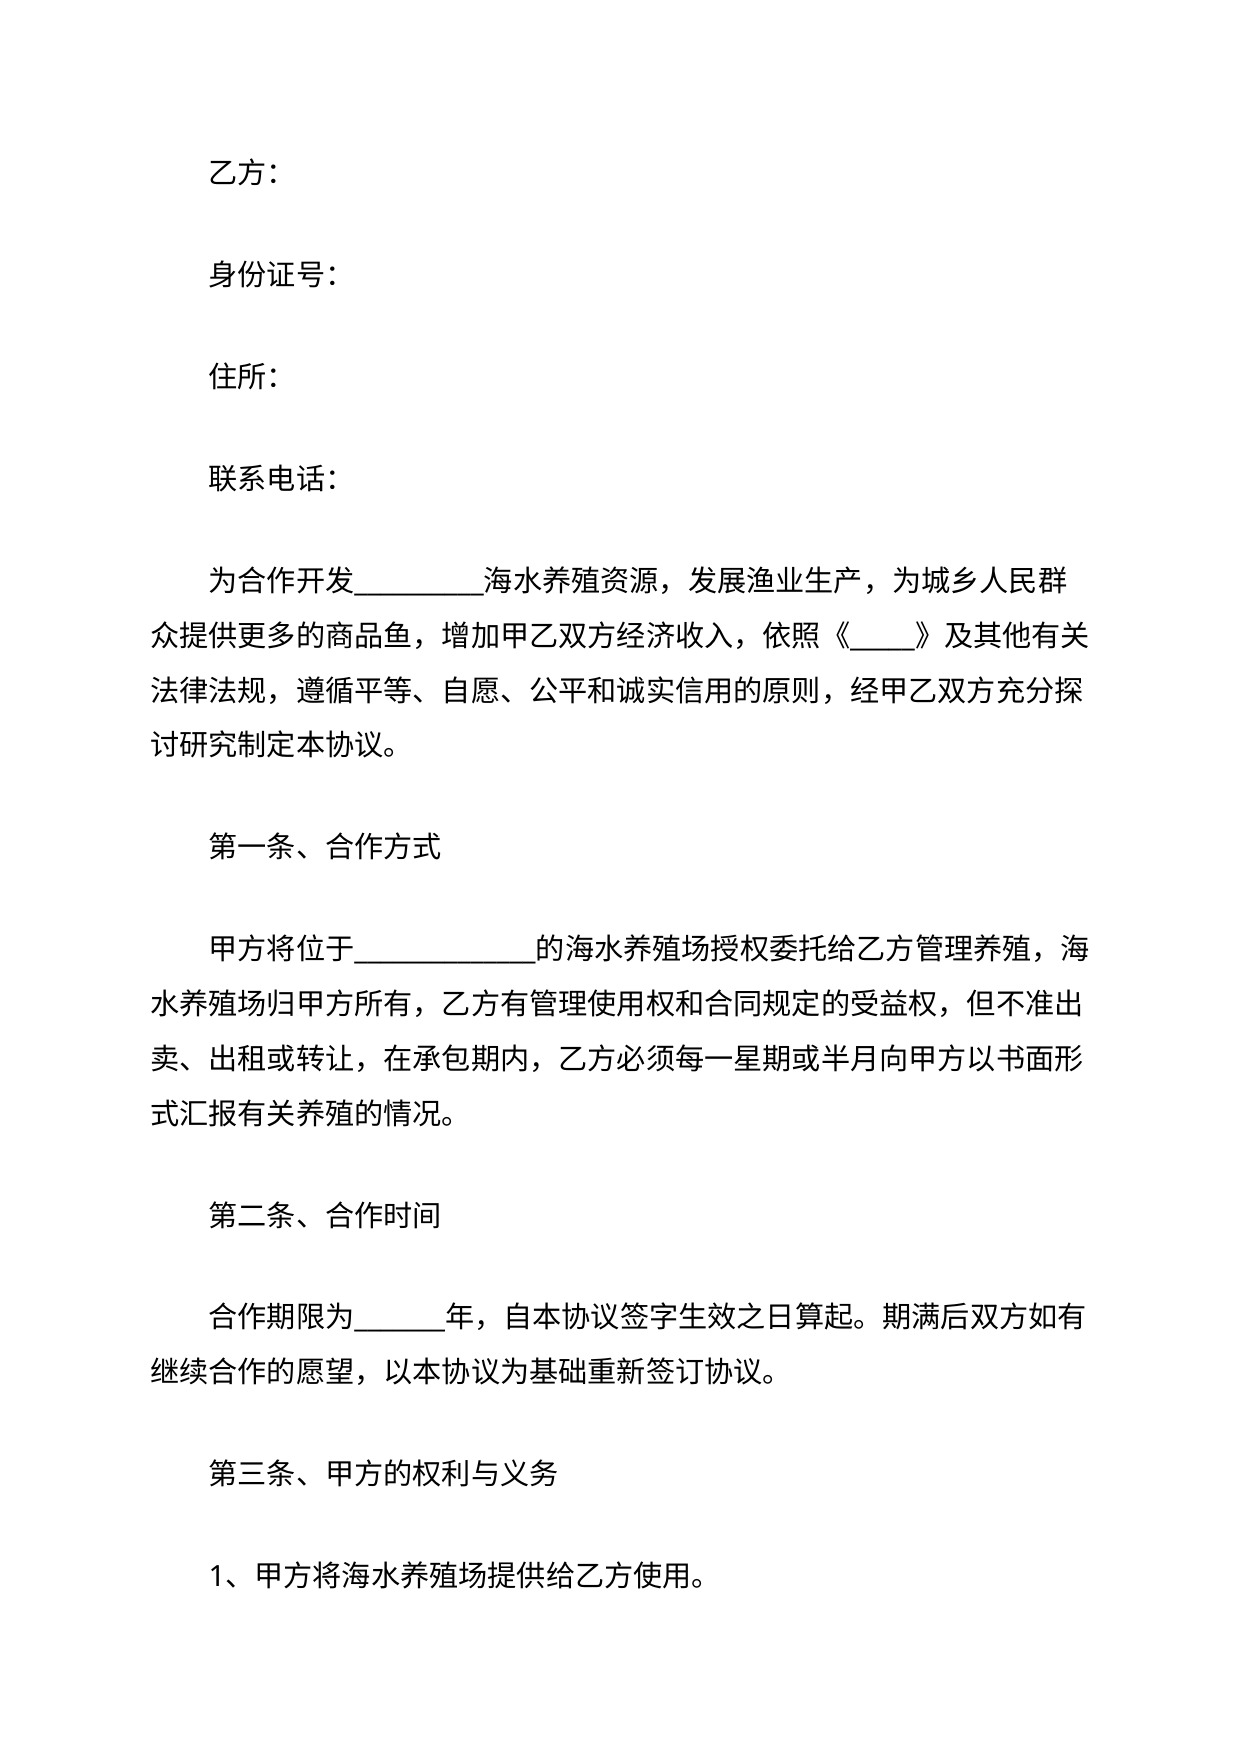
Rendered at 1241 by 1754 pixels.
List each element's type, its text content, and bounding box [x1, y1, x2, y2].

text 住所： [150, 353, 1090, 396]
text 为合作开发__________海水养殖资源，发展渔业生产，为城乡人民群众提供更多的商品鱼，增加甲乙双方经济收入，依照《_____》及其他有关法律法规，遵循平等、自愿、公平和诚实信用的原则，经甲乙双方充分探讨研究制定本协议。 [150, 557, 1090, 764]
text 乙方： [150, 150, 1090, 192]
text 第二条、合作时间 [150, 1192, 1090, 1234]
text 合作期限为_______年，自本协议签字生效之日算起。期满后双方如有继续合作的愿望，以本协议为基础重新签订协议。 [150, 1294, 1090, 1391]
text 联系电话： [150, 455, 1090, 498]
text 身份证号： [150, 252, 1090, 294]
text 1、甲方将海水养殖场提供给乙方使用。 [150, 1552, 1090, 1595]
text 第三条、甲方的权利与义务 [150, 1451, 1090, 1493]
text 第一条、合作方式 [150, 824, 1090, 866]
text 甲方将位于______________的海水养殖场授权委托给乙方管理养殖，海水养殖场归甲方所有，乙方有管理使用权和合同规定的受益权，但不准出卖、出租或转让，在承包期内，乙方必须每一星期或半月向甲方以书面形式汇报有关养殖的情况。 [150, 926, 1090, 1133]
